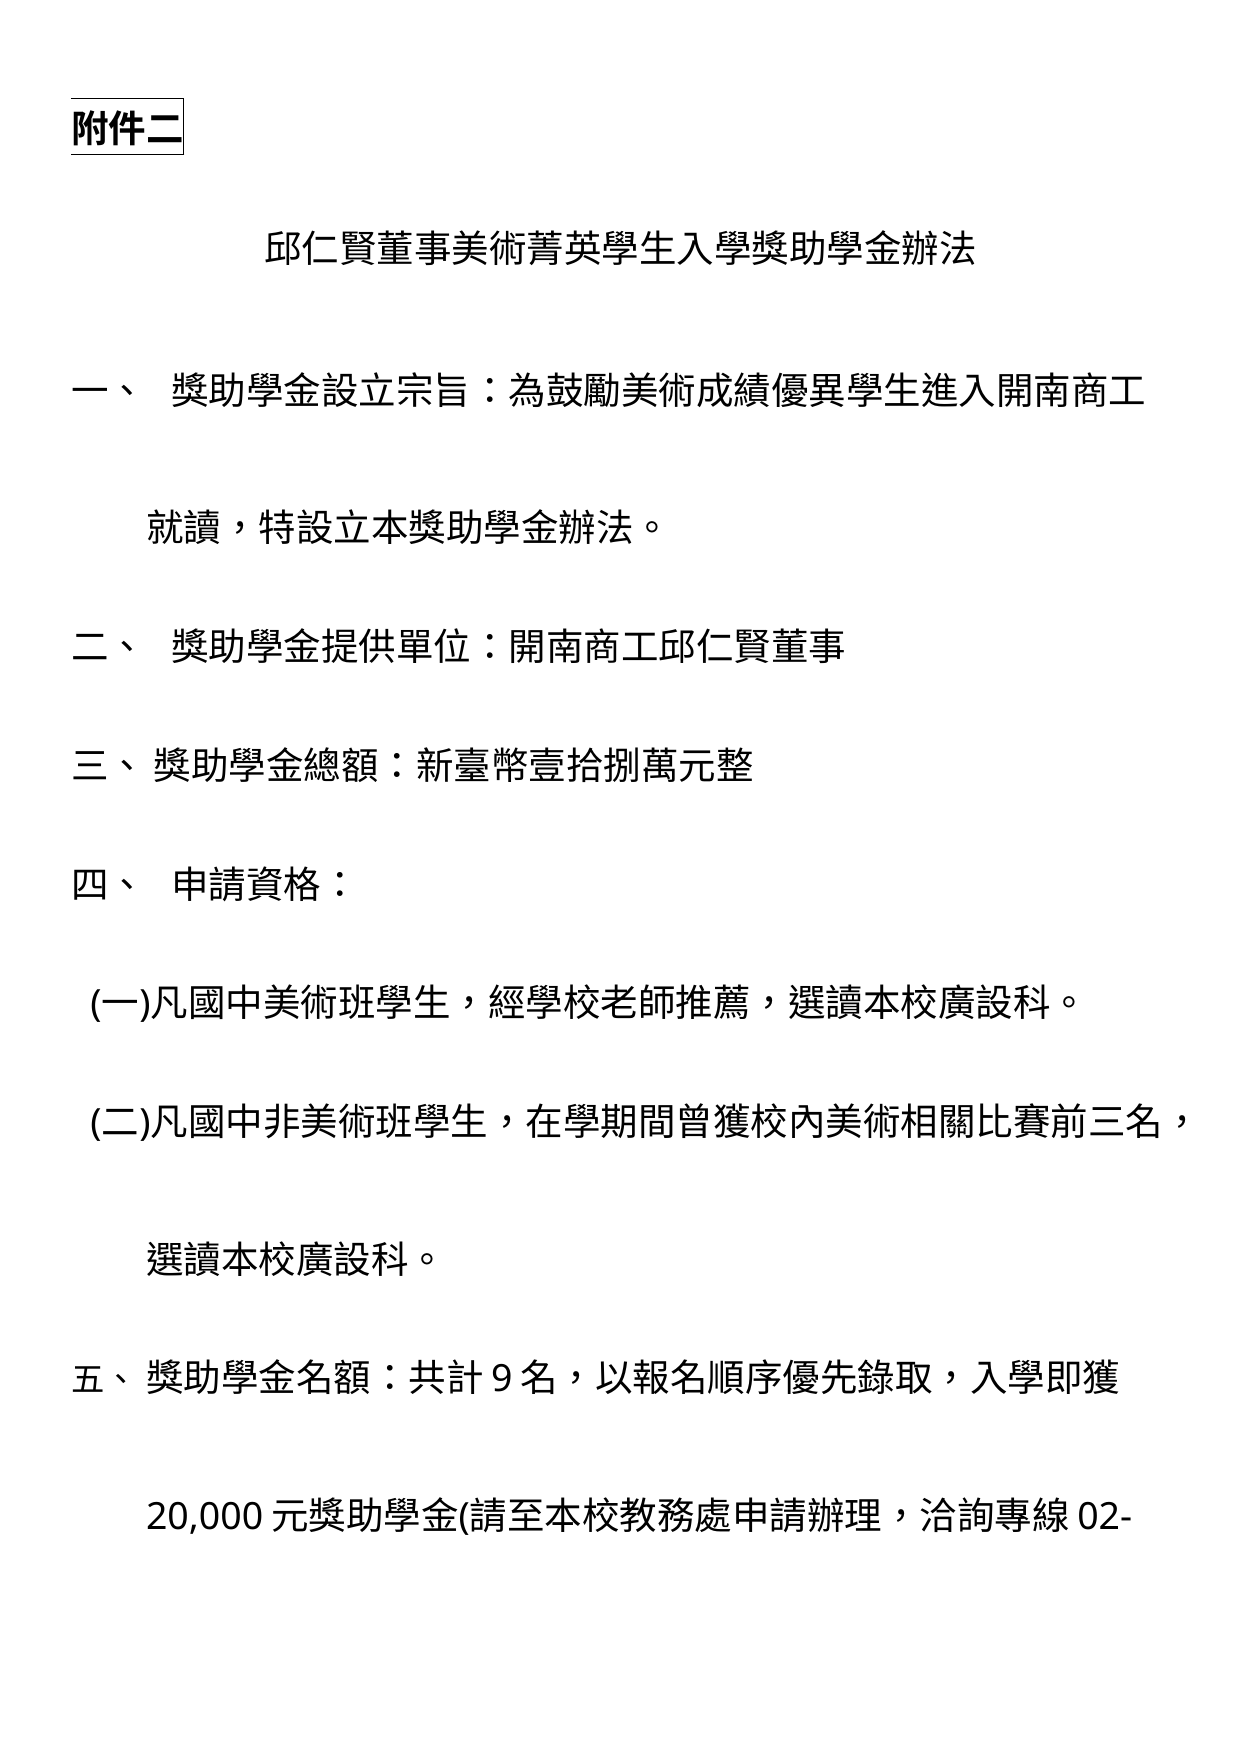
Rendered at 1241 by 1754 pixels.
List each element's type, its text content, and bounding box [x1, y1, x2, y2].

text 邱仁賢董事美術菁英學生入學獎助學金辦法 [71, 201, 1169, 292]
text 附件二 [71, 81, 1169, 172]
list 申請資格： [71, 836, 1169, 928]
text (二)凡國中非美術班學生，在學期間曾獲校內美術相關比賽前三名，選讀本校廣設科。 [71, 1073, 1169, 1303]
list 獎助學金設立宗旨：為鼓勵美術成績優異學生進入開南商工就讀，特設立本獎助學金辦法。 [71, 342, 1169, 571]
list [71, 1330, 1169, 1559]
list 獎助學金總額：新臺幣壹拾捌萬元整 [71, 717, 1169, 809]
list 獎助學金提供單位：開南商工邱仁賢董事 [71, 598, 1169, 690]
text (一)凡國中美術班學生，經學校老師推薦，選讀本校廣設科。 [71, 955, 1169, 1046]
